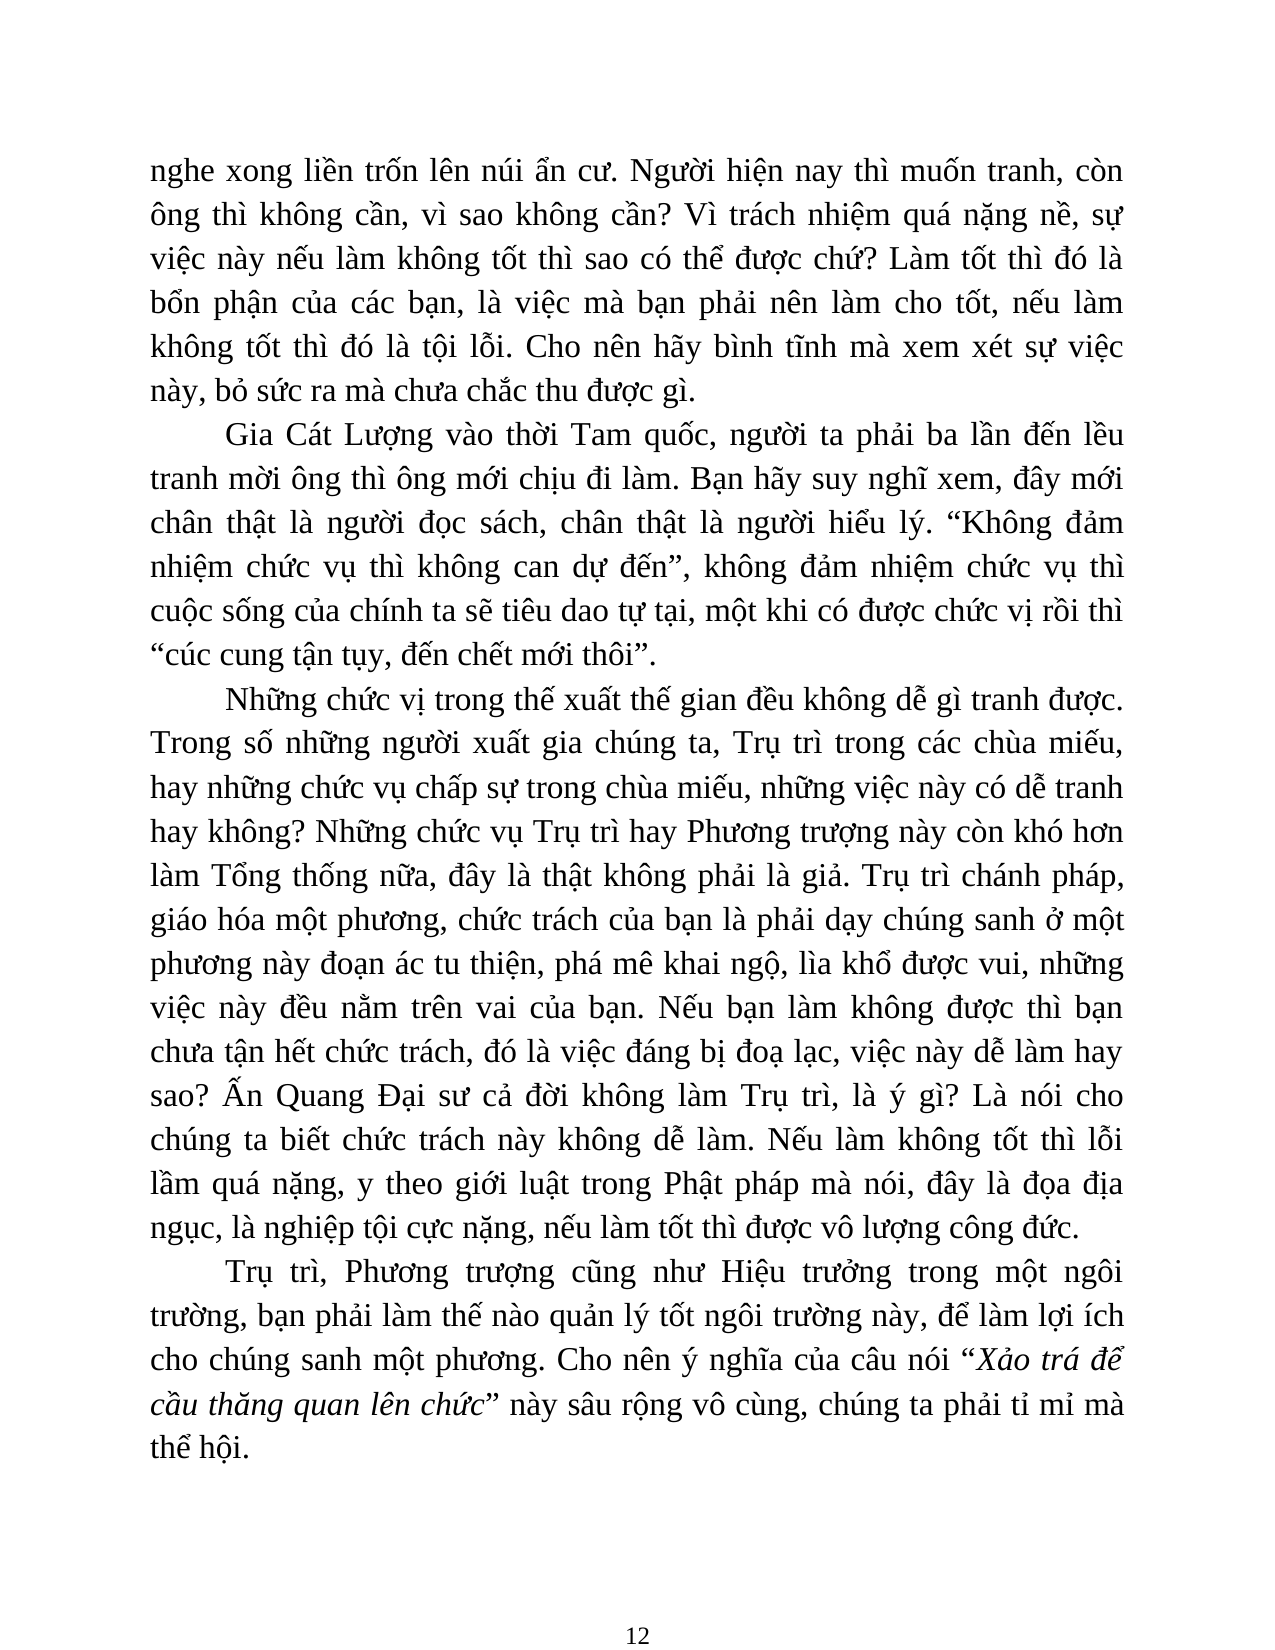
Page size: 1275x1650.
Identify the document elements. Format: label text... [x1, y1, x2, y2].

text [150, 150, 1125, 409]
text Những chức vị trong thế xuất thế gian đều không dễ gì tranh được. Trong số những người xuất gia chúng ta, Trụ trì trong các chùa miếu, hay những chức vụ chấp sự trong chùa miếu, những việc này có dễ tranh hay không? Những chức vụ Trụ trì hay Phương trượng này còn khó hơn làm Tổng thống nữa, đây là thật không phải là giả. Trụ trì chánh pháp, giáo hóa một phương, chức trách của bạn là phải dạy chúng sanh ở một phương này đoạn ác tu thiện, phá mê khai ngộ, lìa khổ được vui, những việc này đều nằm trên vai của bạn. Nếu bạn làm không được thì bạn chưa tận hết chức trách, đó là việc đáng bị đoạ lạc, việc này dễ làm hay sao? Ấn Quang Đại sư cả đời không làm Trụ trì, là ý gì? Là nói cho chúng ta biết chức trách này không dễ làm. Nếu làm không tốt thì lỗi lầm quá nặng, y theo giới luật trong Phật pháp mà nói, đây là đọa địa ngục, là nghiệp tội cực nặng, nếu làm tốt thì được vô lượng công đức. [150, 679, 1125, 1246]
text Trụ trì, Phương trượng cũng như Hiệu trưởng trong một ngôi trường, bạn phải làm thế nào quản lý tốt ngôi trường này, để làm lợi ích cho chúng sanh một phương. Cho nên ý nghĩa của câu nói “Xảo trá để cầu thăng quan lên chức” này sâu rộng vô cùng, chúng ta phải tỉ mỉ mà thể hội. [150, 1252, 1125, 1466]
text Gia Cát Lượng vào thời Tam quốc, người ta phải ba lần đến lều tranh mời ông thì ông mới chịu đi làm. Bạn hãy suy nghĩ xem, đây mới chân thật là người đọc sách, chân thật là người hiểu lý. “Không đảm nhiệm chức vụ thì không can dự đến”, không đảm nhiệm chức vụ thì cuộc sống của chính ta sẽ tiêu dao tự tại, một khi có được chức vị rồi thì “cúc cung tận tụy, đến chết mới thôi”. [150, 414, 1125, 673]
